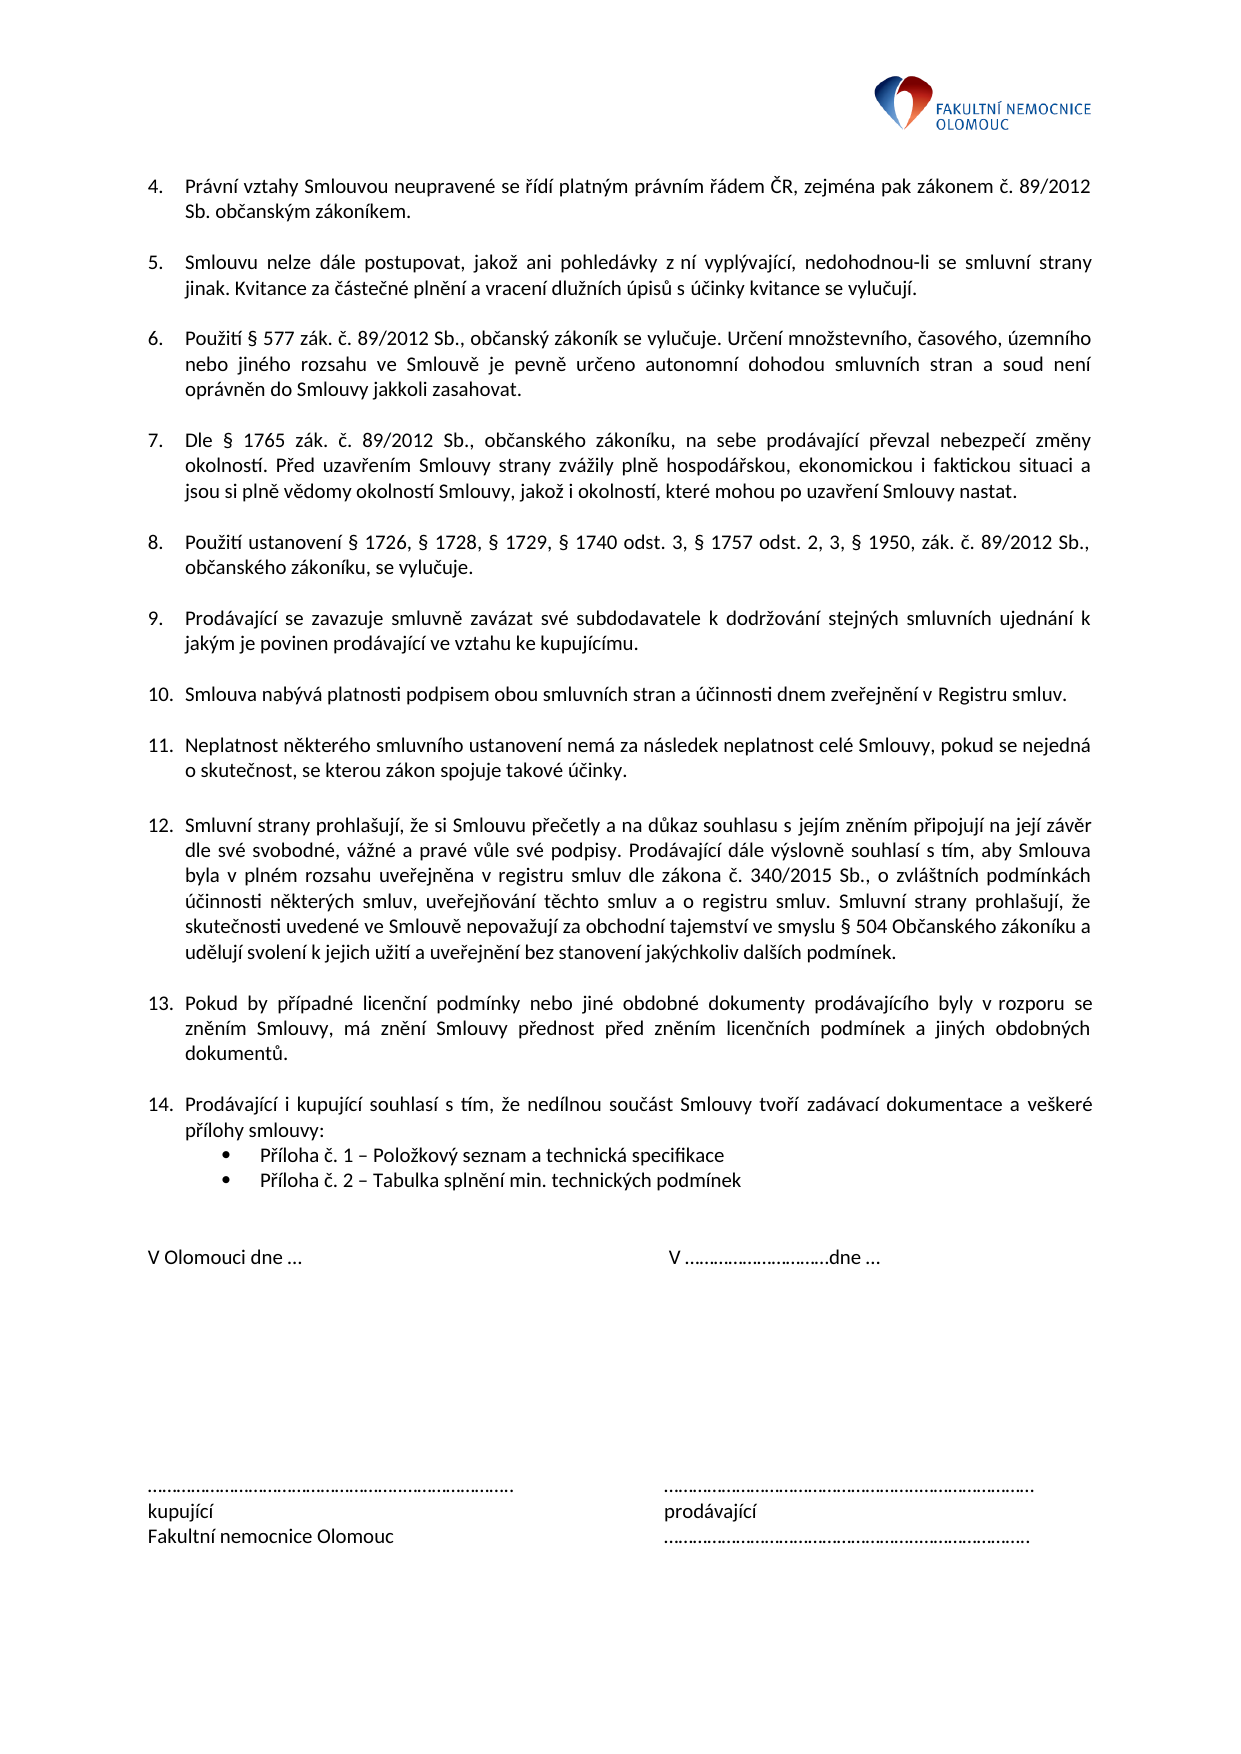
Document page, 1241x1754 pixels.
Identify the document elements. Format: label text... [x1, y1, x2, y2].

list Příloha č. 2 – Tabulka splnění min. technických podmínek [222, 1168, 1093, 1193]
list Prodávající i kupující souhlasí s tím, že nedílnou součást Smlouvy tvoří zadávací dokumentace a veškeré přílohy smlouvy: [148, 1091, 1093, 1142]
list Právní vztahy Smlouvou neupravené se řídí platným právním řádem ČR, zejména pak zákonem č. 89/2012 Sb. občanským zákoníkem. [148, 173, 1093, 224]
list Použití § 577 zák. č. 89/2012 Sb., občanský zákoník se vylučuje. Určení množstevního, časového, územního nebo jiného rozsahu ve Smlouvě je pevně určeno autonomní dohodou smluvních stran a soud není oprávněn do Smlouvy jakkoli zasahovat. [148, 326, 1093, 402]
list Smlouva nabývá platnosti podpisem obou smluvních stran a účinnosti dnem zveřejnění v Registru smluv. [148, 681, 1093, 707]
list Smlouvu nelze dále postupovat, jakož ani pohledávky z ní vyplývající, nedohodnou-li se smluvní strany jinak. Kvitance za částečné plnění a vracení dlužních úpisů s účinky kvitance se vylučují. [148, 249, 1093, 300]
list Dle § 1765 zák. č. 89/2012 Sb., občanského zákoníku, na sebe prodávající převzal nebezpečí změny okolností. Před uzavřením Smlouvy strany zvážily plně hospodářskou, ekonomickou i faktickou situaci a jsou si plně vědomy okolností Smlouvy, jakož i okolností, které mohou po uzavření Smlouvy nastat. [148, 427, 1093, 503]
text kupující prodávající [148, 1498, 1093, 1523]
text Fakultní nemocnice Olomouc ……………………………………………..………………….. [148, 1523, 1093, 1549]
list Smluvní strany prohlašují, že si Smlouvu přečetly a na důkaz souhlasu s jejím zněním připojují na její závěr dle své svobodné, vážné a pravé vůle své podpisy. Prodávající dále výslovně souhlasí s tím, aby Smlouva byla v plném rozsahu uveřejněna v registru smluv dle zákona č. 340/2015 Sb., o zvláštních podmínkách účinnosti některých smluv, uveřejňování těchto smluv a o registru smluv. Smluvní strany prohlašují, že skutečnosti uvedené ve Smlouvě nepovažují za obchodní tajemství ve smyslu § 504 Občanského zákoníku a udělují svolení k jejich užití a uveřejnění bez stanovení jakýchkoliv dalších podmínek. [148, 812, 1093, 964]
list V Olomouci dne … V …………………………dne … [148, 1244, 1093, 1269]
list Použití ustanovení § 1726, § 1728, § 1729, § 1740 odst. 3, § 1757 odst. 2, 3, § 1950, zák. č. 89/2012 Sb., občanského zákoníku, se vylučuje. [148, 529, 1093, 580]
list Neplatnost některého smluvního ustanovení nemá za následek neplatnost celé Smlouvy, pokud se nejedná o skutečnost, se kterou zákon spojuje takové účinky. [148, 732, 1093, 783]
list Prodávající se zavazuje smluvně zavázat své subdodavatele k dodržování stejných smluvních ujednání k jakým je povinen prodávající ve vztahu ke kupujícímu. [148, 605, 1093, 656]
list Příloha č. 1 – Položkový seznam a technická specifikace [222, 1142, 1093, 1168]
list Pokud by případné licenční podmínky nebo jiné obdobné dokumenty prodávajícího byly v rozporu se zněním Smlouvy, má znění Smlouvy přednost před zněním licenčních podmínek a jiných obdobných dokumentů. [148, 990, 1093, 1066]
text ……………………………………………..………………….. ……………………………………………..…………………… [148, 1473, 1093, 1498]
